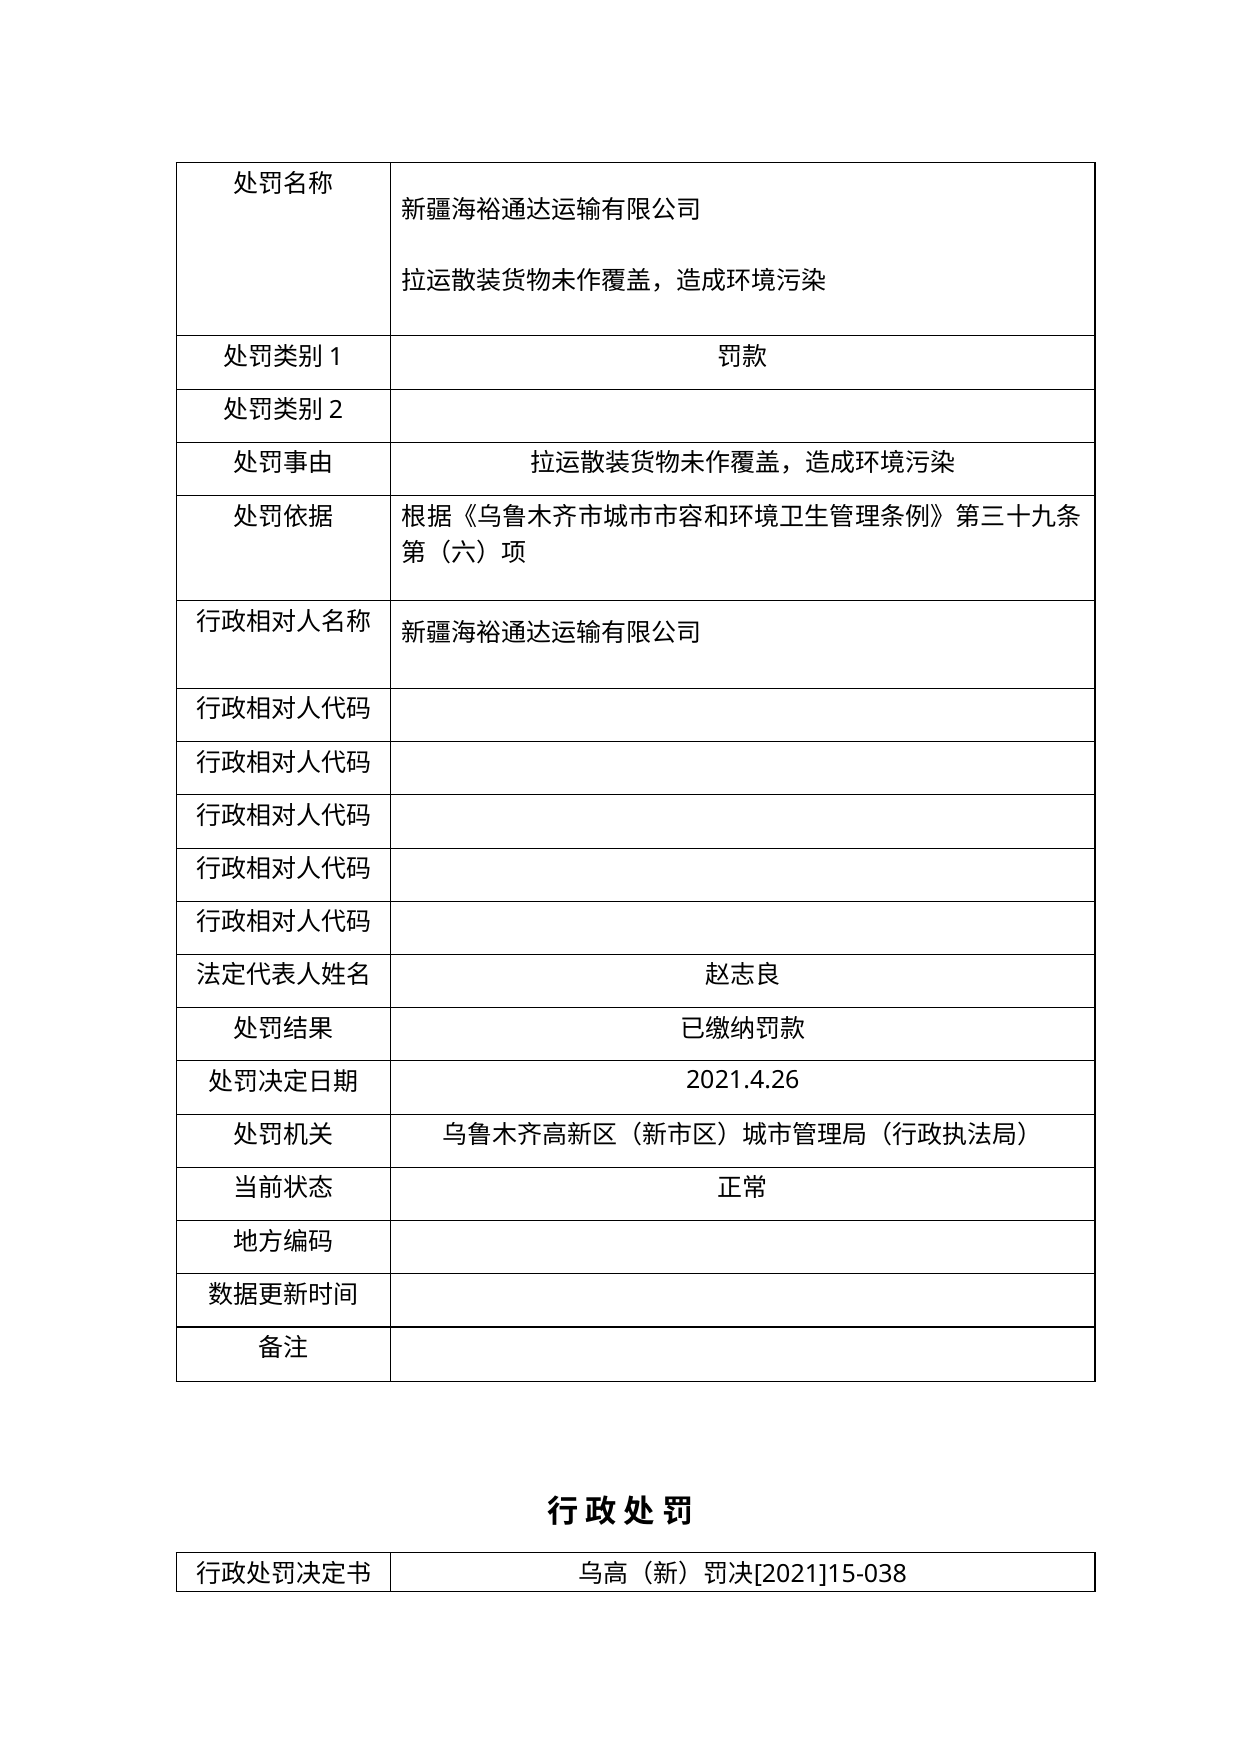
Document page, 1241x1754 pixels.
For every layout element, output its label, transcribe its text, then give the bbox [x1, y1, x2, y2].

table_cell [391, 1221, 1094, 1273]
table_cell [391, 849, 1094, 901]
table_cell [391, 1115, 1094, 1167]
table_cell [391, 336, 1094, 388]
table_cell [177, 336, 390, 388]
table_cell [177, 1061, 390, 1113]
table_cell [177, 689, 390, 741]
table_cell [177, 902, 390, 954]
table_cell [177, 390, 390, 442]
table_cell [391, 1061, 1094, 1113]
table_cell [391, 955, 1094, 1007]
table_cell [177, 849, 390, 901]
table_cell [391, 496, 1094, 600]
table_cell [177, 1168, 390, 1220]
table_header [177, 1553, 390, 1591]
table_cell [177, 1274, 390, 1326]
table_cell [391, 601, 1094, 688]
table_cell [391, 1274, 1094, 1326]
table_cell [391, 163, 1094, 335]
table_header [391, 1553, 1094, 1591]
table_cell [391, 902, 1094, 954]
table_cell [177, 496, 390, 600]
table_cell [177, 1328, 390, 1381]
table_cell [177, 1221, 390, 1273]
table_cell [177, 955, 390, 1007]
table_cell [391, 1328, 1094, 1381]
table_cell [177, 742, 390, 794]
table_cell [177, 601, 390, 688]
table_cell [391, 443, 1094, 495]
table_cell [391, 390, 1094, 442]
text 行 政 处 罚 [187, 1486, 1053, 1531]
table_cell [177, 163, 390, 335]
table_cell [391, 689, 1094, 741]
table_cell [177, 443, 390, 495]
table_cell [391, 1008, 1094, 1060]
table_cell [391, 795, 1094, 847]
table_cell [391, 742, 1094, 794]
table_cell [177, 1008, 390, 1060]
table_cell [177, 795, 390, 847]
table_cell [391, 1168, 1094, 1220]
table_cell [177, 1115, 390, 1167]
